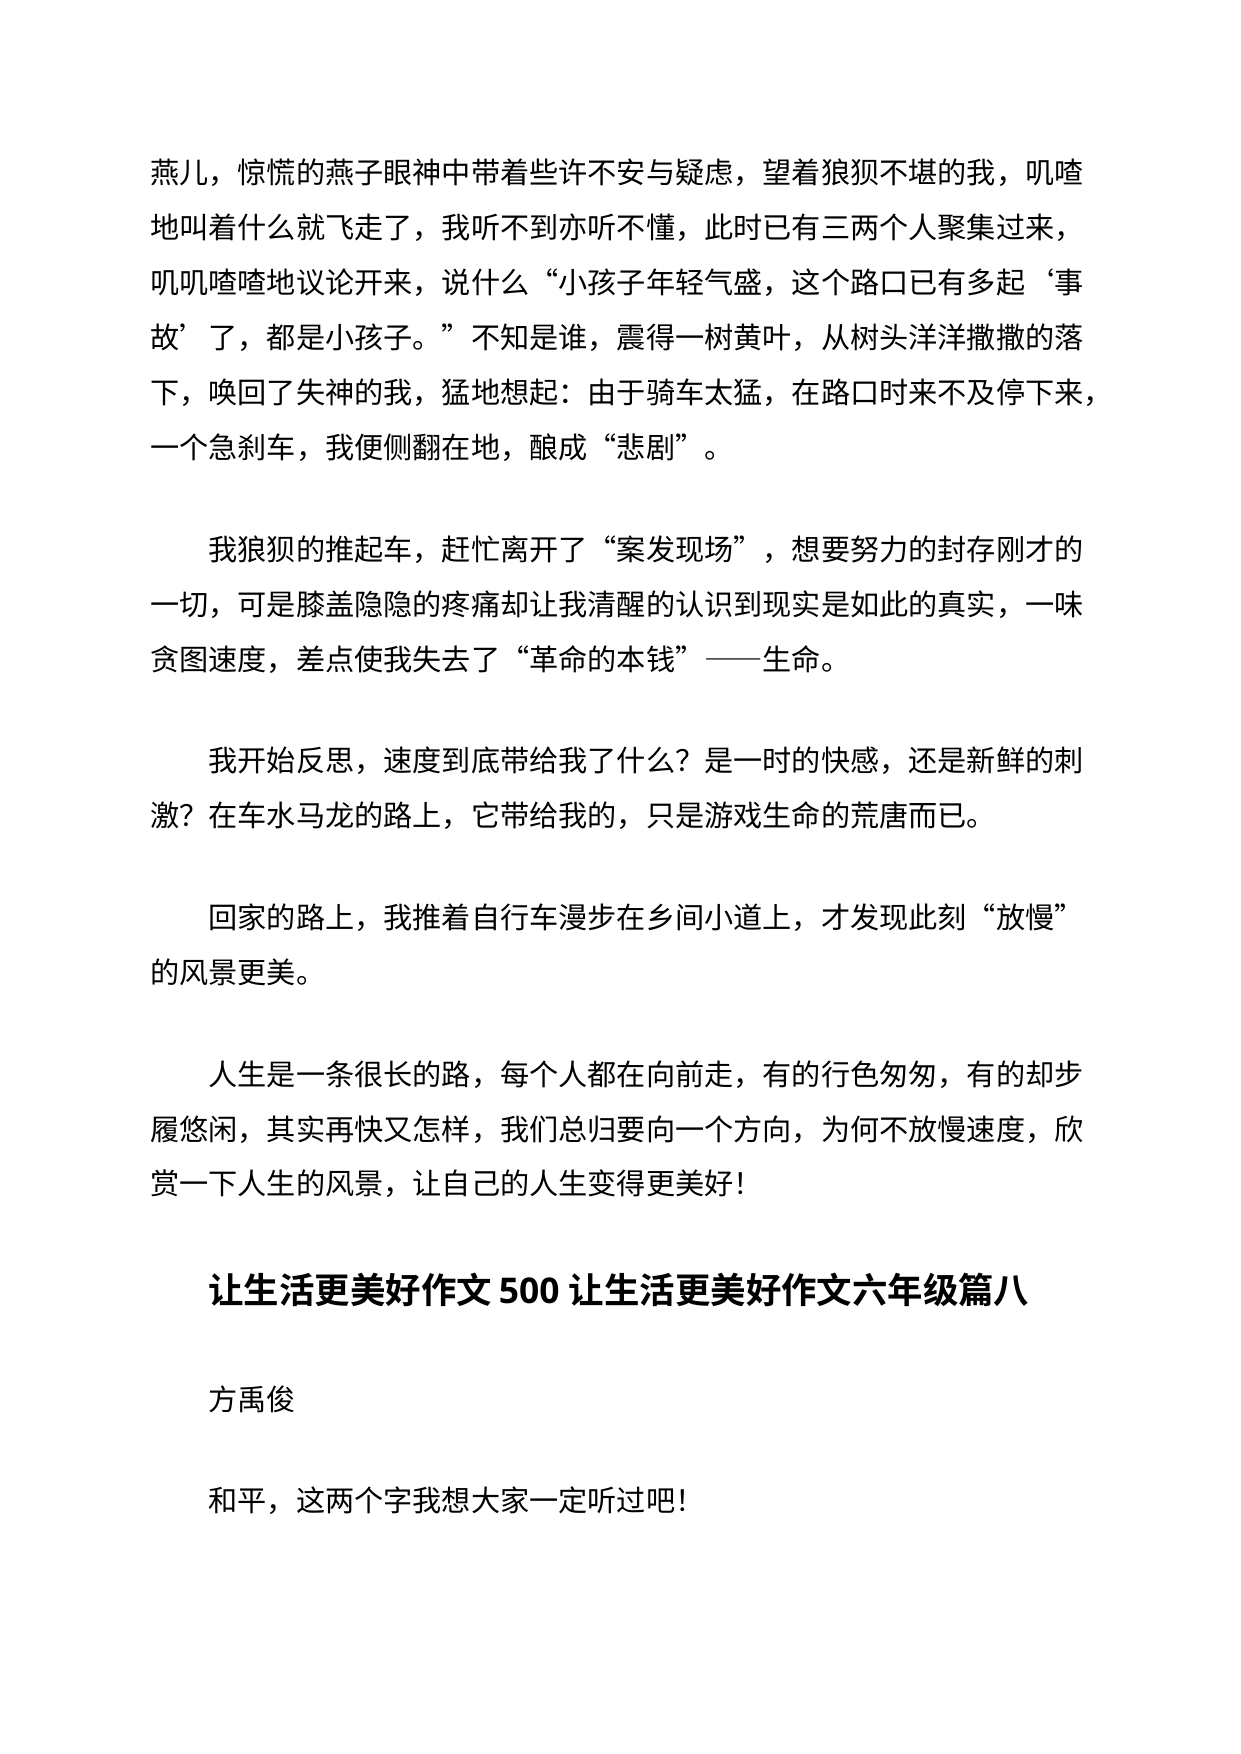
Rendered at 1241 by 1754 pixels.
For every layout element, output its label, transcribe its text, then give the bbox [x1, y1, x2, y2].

text 回家的路上，我推着自行车漫步在乡间小道上，才发现此刻“放慢”的风景更美。 [150, 894, 1090, 992]
text 和平，这两个字我想大家一定听过吧！ [150, 1478, 1090, 1520]
text 我狼狈的推起车，赶忙离开了“案发现场”，想要努力的封存刚才的一切，可是膝盖隐隐的疼痛却让我清醒的认识到现实是如此的真实，一味贪图速度，差点使我失去了“革命的本钱”——生命。 [150, 526, 1090, 678]
text 我开始反思，速度到底带给我了什么？是一时的快感，还是新鲜的刺激？在车水马龙的路上，它带给我的，只是游戏生命的荒唐而已。 [150, 738, 1090, 835]
text 人生是一条很长的路，每个人都在向前走，有的行色匆匆，有的却步履悠闲，其实再快又怎样，我们总归要向一个方向，为何不放慢速度，欣赏一下人生的风景，让自己的人生变得更美好！ [150, 1051, 1090, 1203]
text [150, 150, 1090, 467]
text 方禹俊 [150, 1376, 1090, 1418]
text 让生活更美好作文500 让生活更美好作文六年级篇八 [150, 1263, 1090, 1314]
